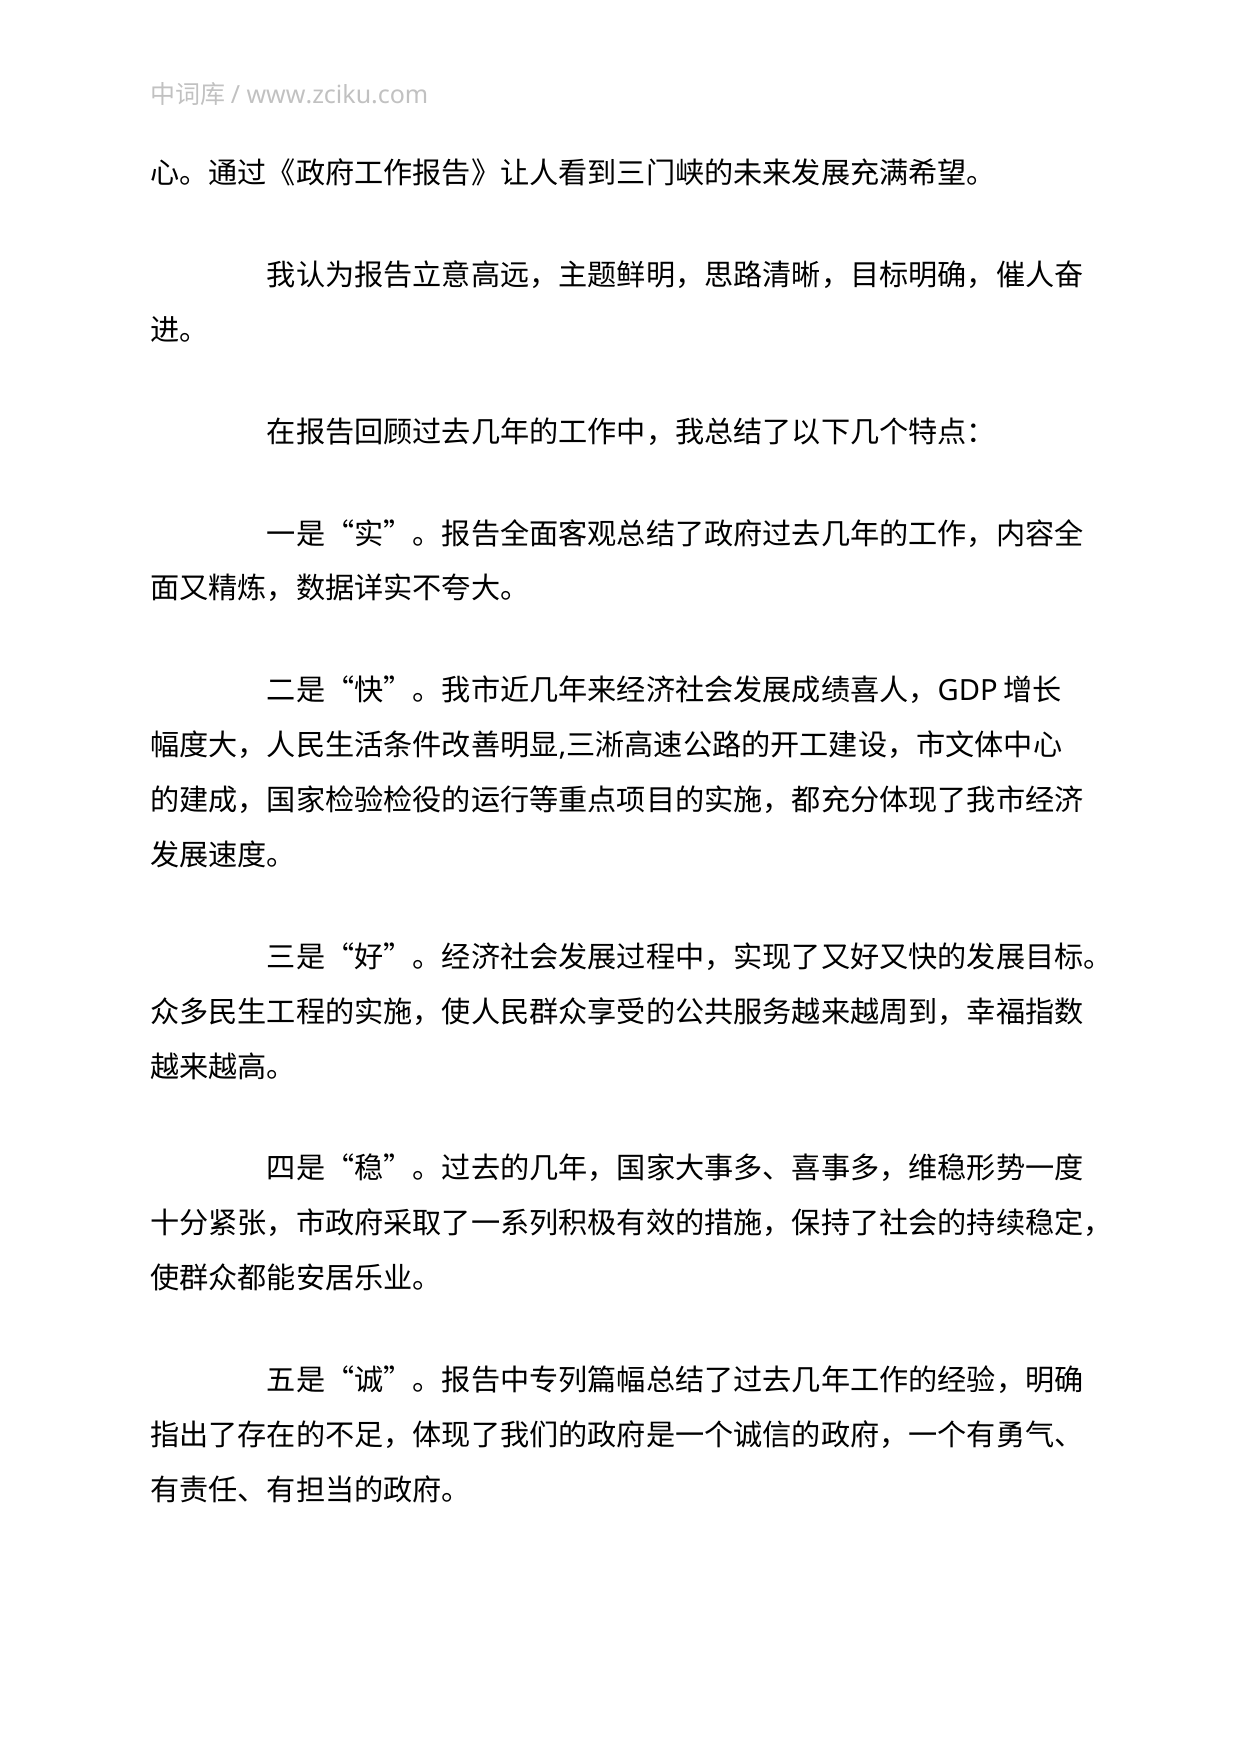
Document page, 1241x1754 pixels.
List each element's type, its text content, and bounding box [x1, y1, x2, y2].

text 二是“快”。我市近几年来经济社会发展成绩喜人，GDP增长幅度大，人民生活条件改善明显,三淅高速公路的开工建设，市文体中心的建成，国家检验检役的运行等重点项目的实施，都充分体现了我市经济发展速度。 [150, 667, 1090, 874]
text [150, 150, 1090, 192]
text 五是“诚”。报告中专列篇幅总结了过去几年工作的经验，明确指出了存在的不足，体现了我们的政府是一个诚信的政府，一个有勇气、有责任、有担当的政府。 [150, 1357, 1090, 1509]
text 一是“实”。报告全面客观总结了政府过去几年的工作，内容全面又精炼，数据详实不夸大。 [150, 510, 1090, 607]
text 四是“稳”。过去的几年，国家大事多、喜事多，维稳形势一度十分紧张，市政府采取了一系列积极有效的措施，保持了社会的持续稳定，使群众都能安居乐业。 [150, 1145, 1090, 1297]
text 在报告回顾过去几年的工作中，我总结了以下几个特点： [150, 408, 1090, 451]
text 三是“好”。经济社会发展过程中，实现了又好又快的发展目标。众多民生工程的实施，使人民群众享受的公共服务越来越周到，幸福指数越来越高。 [150, 933, 1090, 1086]
text 我认为报告立意高远，主题鲜明，思路清晰，目标明确，催人奋进。 [150, 252, 1090, 349]
